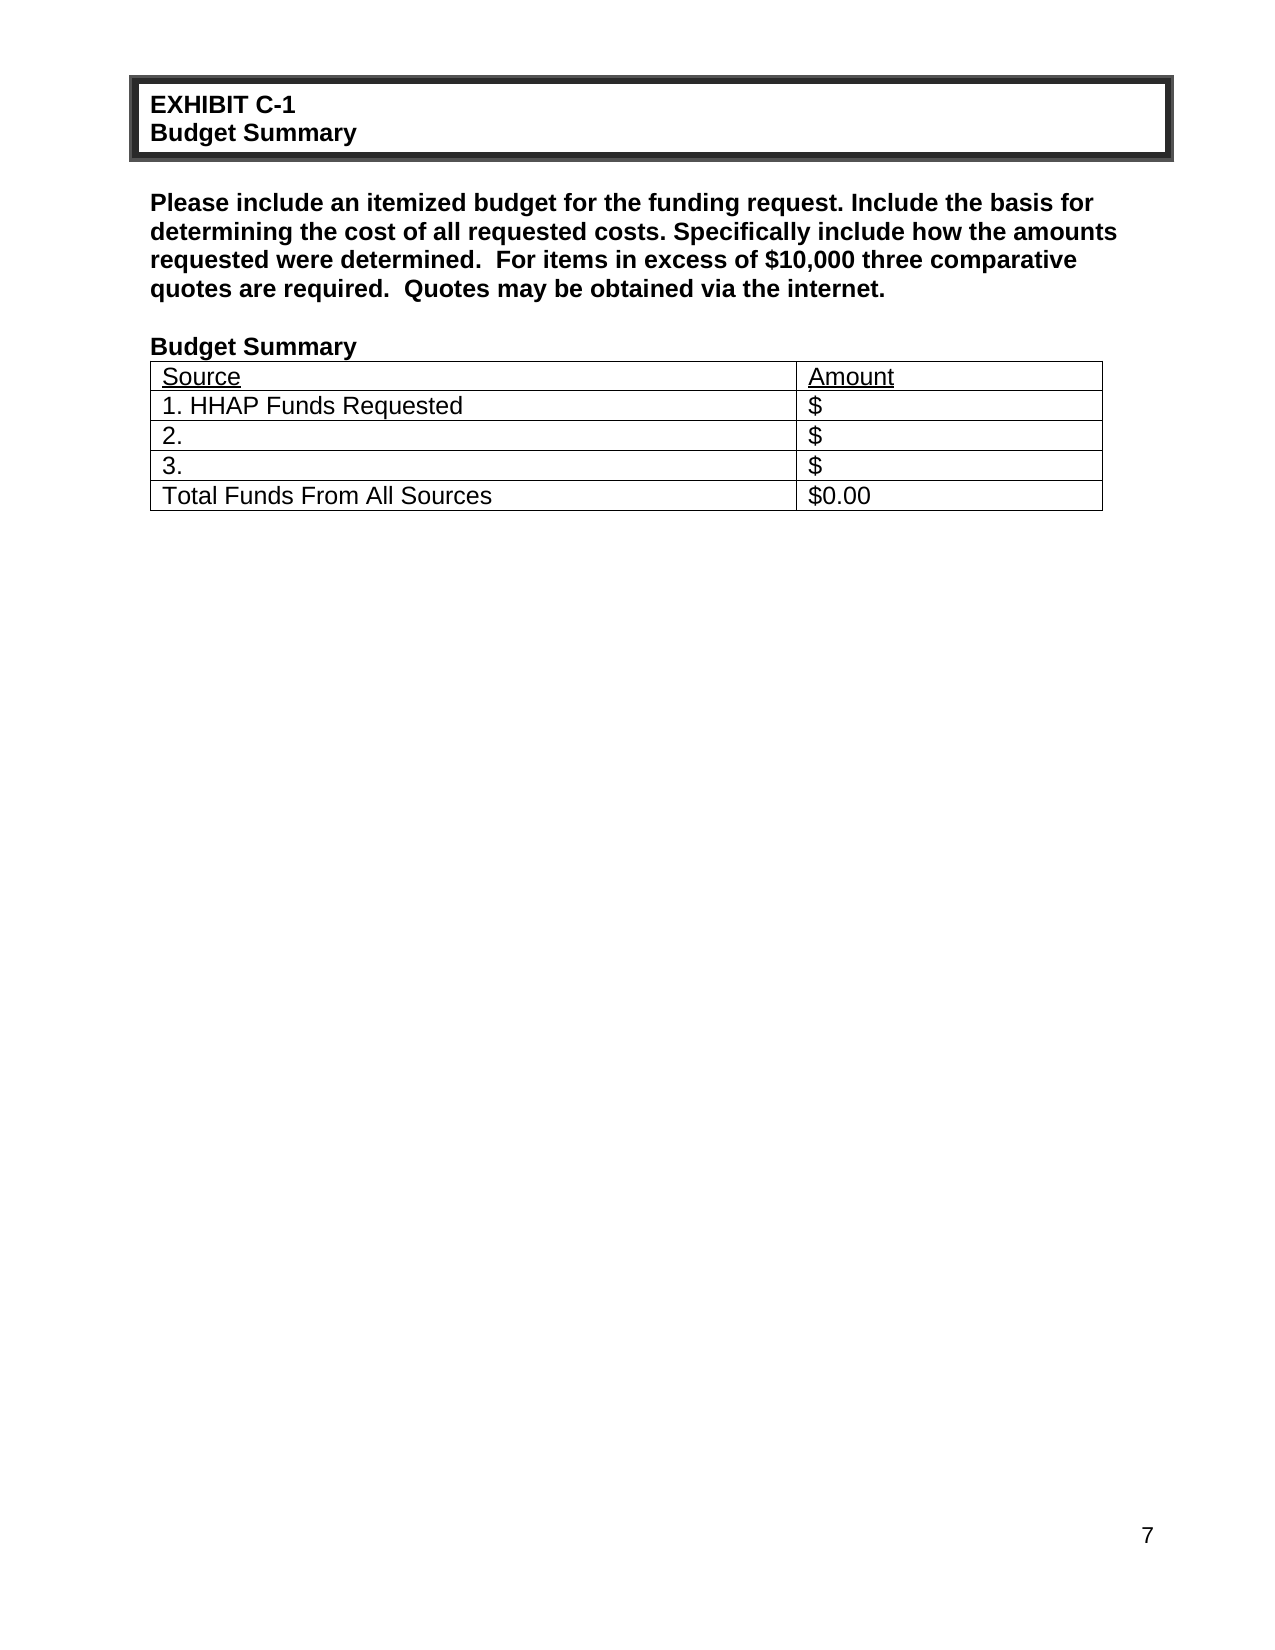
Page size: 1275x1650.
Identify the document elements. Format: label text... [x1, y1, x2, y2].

table_cell Total Funds From All Sources [151, 481, 796, 509]
table_header Amount [797, 362, 1102, 390]
table_header Source [151, 362, 796, 390]
table_cell $ [797, 451, 1102, 480]
table_cell $ [797, 421, 1102, 450]
table_cell $0.00 [797, 481, 1102, 509]
table_cell 2. [151, 421, 796, 450]
table_cell $ [797, 391, 1102, 420]
text Budget Summary [150, 332, 1153, 361]
table_cell 3. [151, 451, 796, 480]
subtitle EXHIBIT C-1 Budget Summary [142, 88, 1162, 149]
table_cell 1. HHAP Funds Requested [151, 391, 796, 420]
text Please include an itemized budget for the funding request. Include the basis for determining the cost of all requested costs. Specifically include how the amounts requested were determined. For items in excess of $10,000 three comparative quotes are required. Quotes may be obtained via the internet. [150, 188, 1153, 303]
